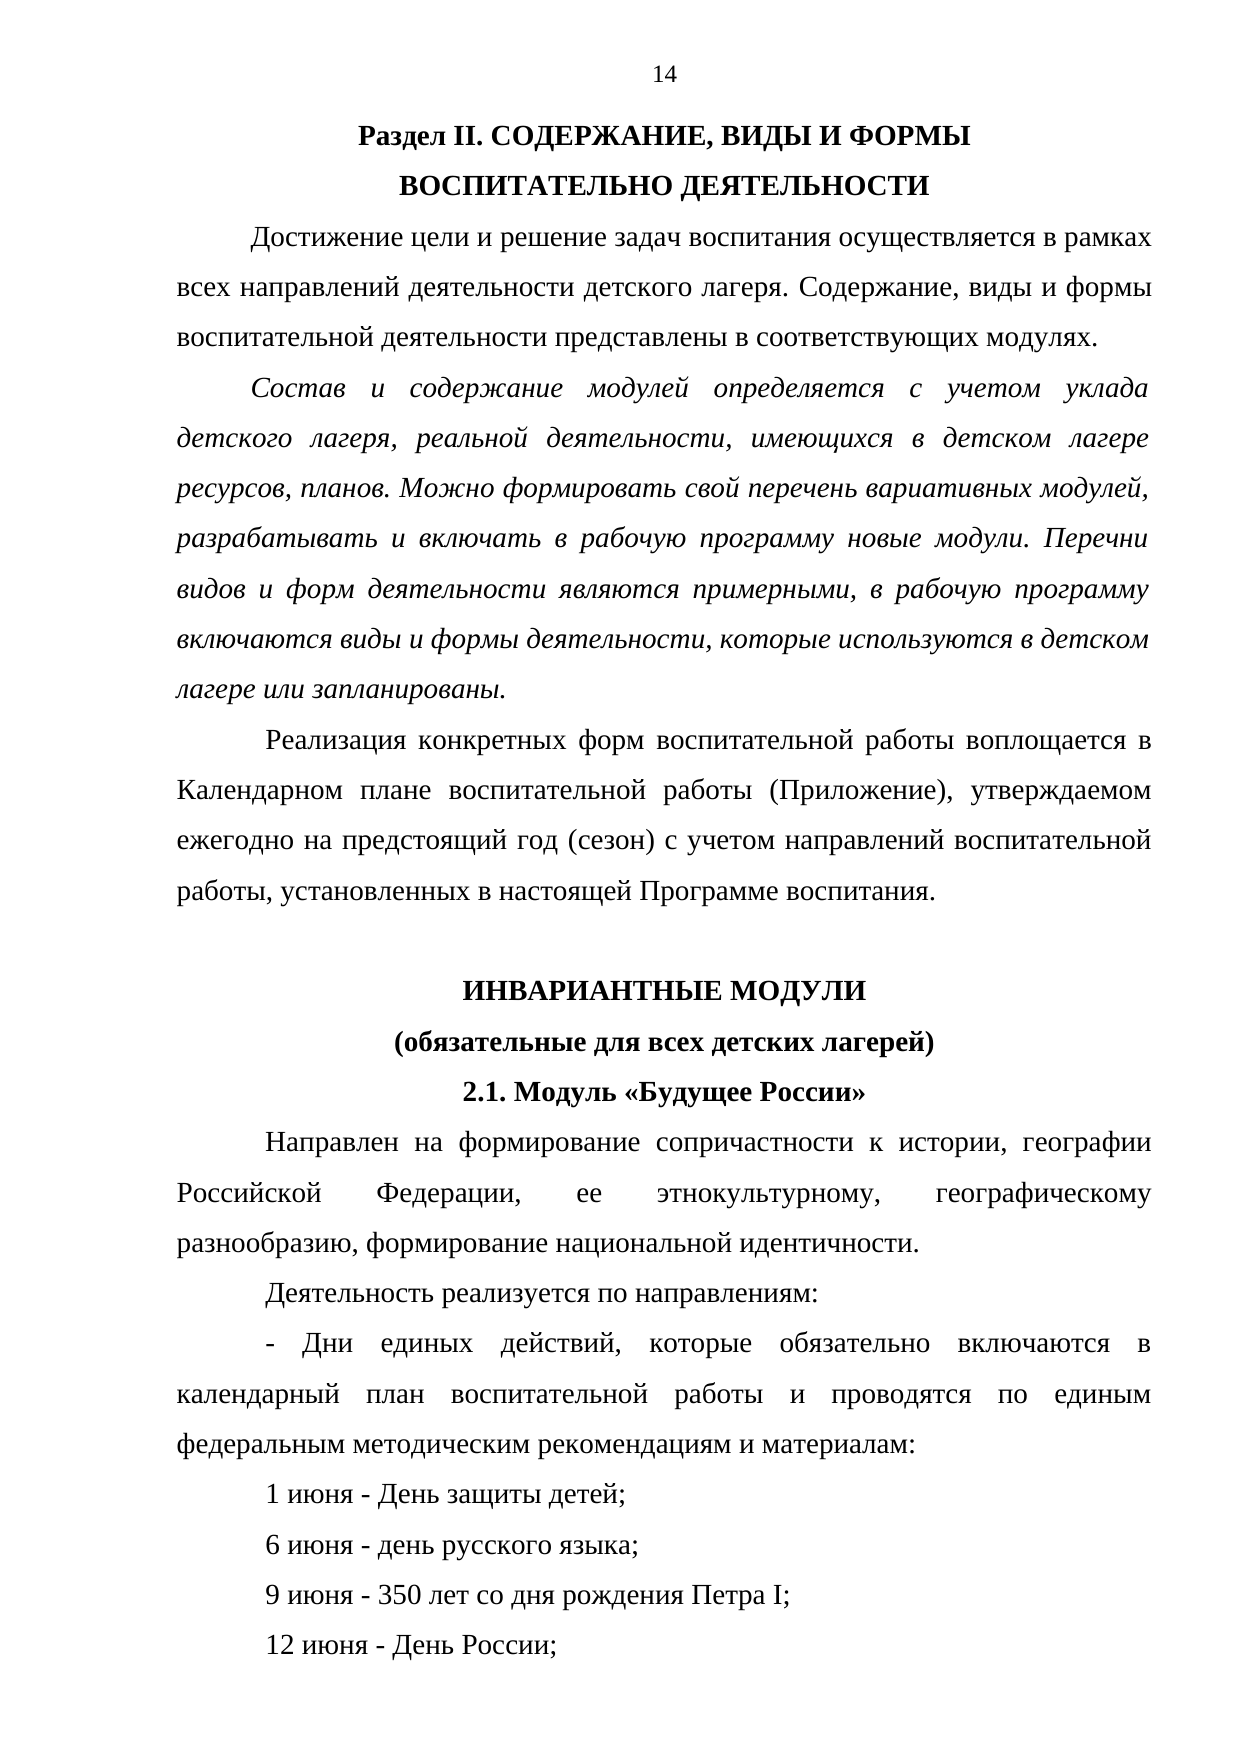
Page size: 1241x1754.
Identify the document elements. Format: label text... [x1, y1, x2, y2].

text 9 июня - 350 лет со дня рождения Петра I; [176, 1577, 1152, 1611]
subtitle Раздел II. СОДЕРЖАНИЕ, ВИДЫ И ФОРМЫ [176, 118, 1152, 152]
text 12 июня - День России; [176, 1627, 1152, 1661]
text ИНВАРИАНТНЫЕ МОДУЛИ [176, 973, 1152, 1007]
text Направлен на формирование сопричастности к истории, географии Российской Федерации, ее этнокультурному, географическому разнообразию, формирование национальной идентичности. [176, 1124, 1152, 1258]
text Деятельность реализуется по направлениям: [176, 1275, 1152, 1309]
text 6 июня - день русского языка; [176, 1527, 1152, 1560]
text Реализация конкретных форм воспитательной работы воплощается в Календарном плане воспитательной работы (Приложение), утверждаемом ежегодно на предстоящий год (сезон) с учетом направлений воспитательной работы, установленных в настоящей Программе воспитания. [176, 722, 1152, 906]
text Состав и содержание модулей определяется с учетом уклада детского лагеря, реальной деятельности, имеющихся в детском лагере ресурсов, планов. Можно формировать свой перечень вариативных модулей, разрабатывать и включать в рабочую программу новые модули. Перечни видов и форм деятельности являются примерными, в рабочую программу включаются виды и формы деятельности, которые используются в детском лагере или запланированы. [176, 370, 1152, 705]
text 1 июня - День защиты детей; [176, 1477, 1152, 1510]
text - Дни единых действий, которые обязательно включаются в календарный план воспитательной работы и проводятся по единым федеральным методическим рекомендациям и материалам: [176, 1326, 1152, 1460]
text Достижение цели и решение задач воспитания осуществляется в рамках всех направлений деятельности детского лагеря. Содержание, виды и формы воспитательной деятельности представлены в соответствующих модулях. [176, 219, 1152, 353]
text (обязательные для всех детских лагерей) [176, 1024, 1152, 1057]
text 2.1. Модуль «Будущее России» [176, 1074, 1152, 1108]
subtitle ВОСПИТАТЕЛЬНО ДЕЯТЕЛЬНОСТИ [176, 168, 1152, 202]
